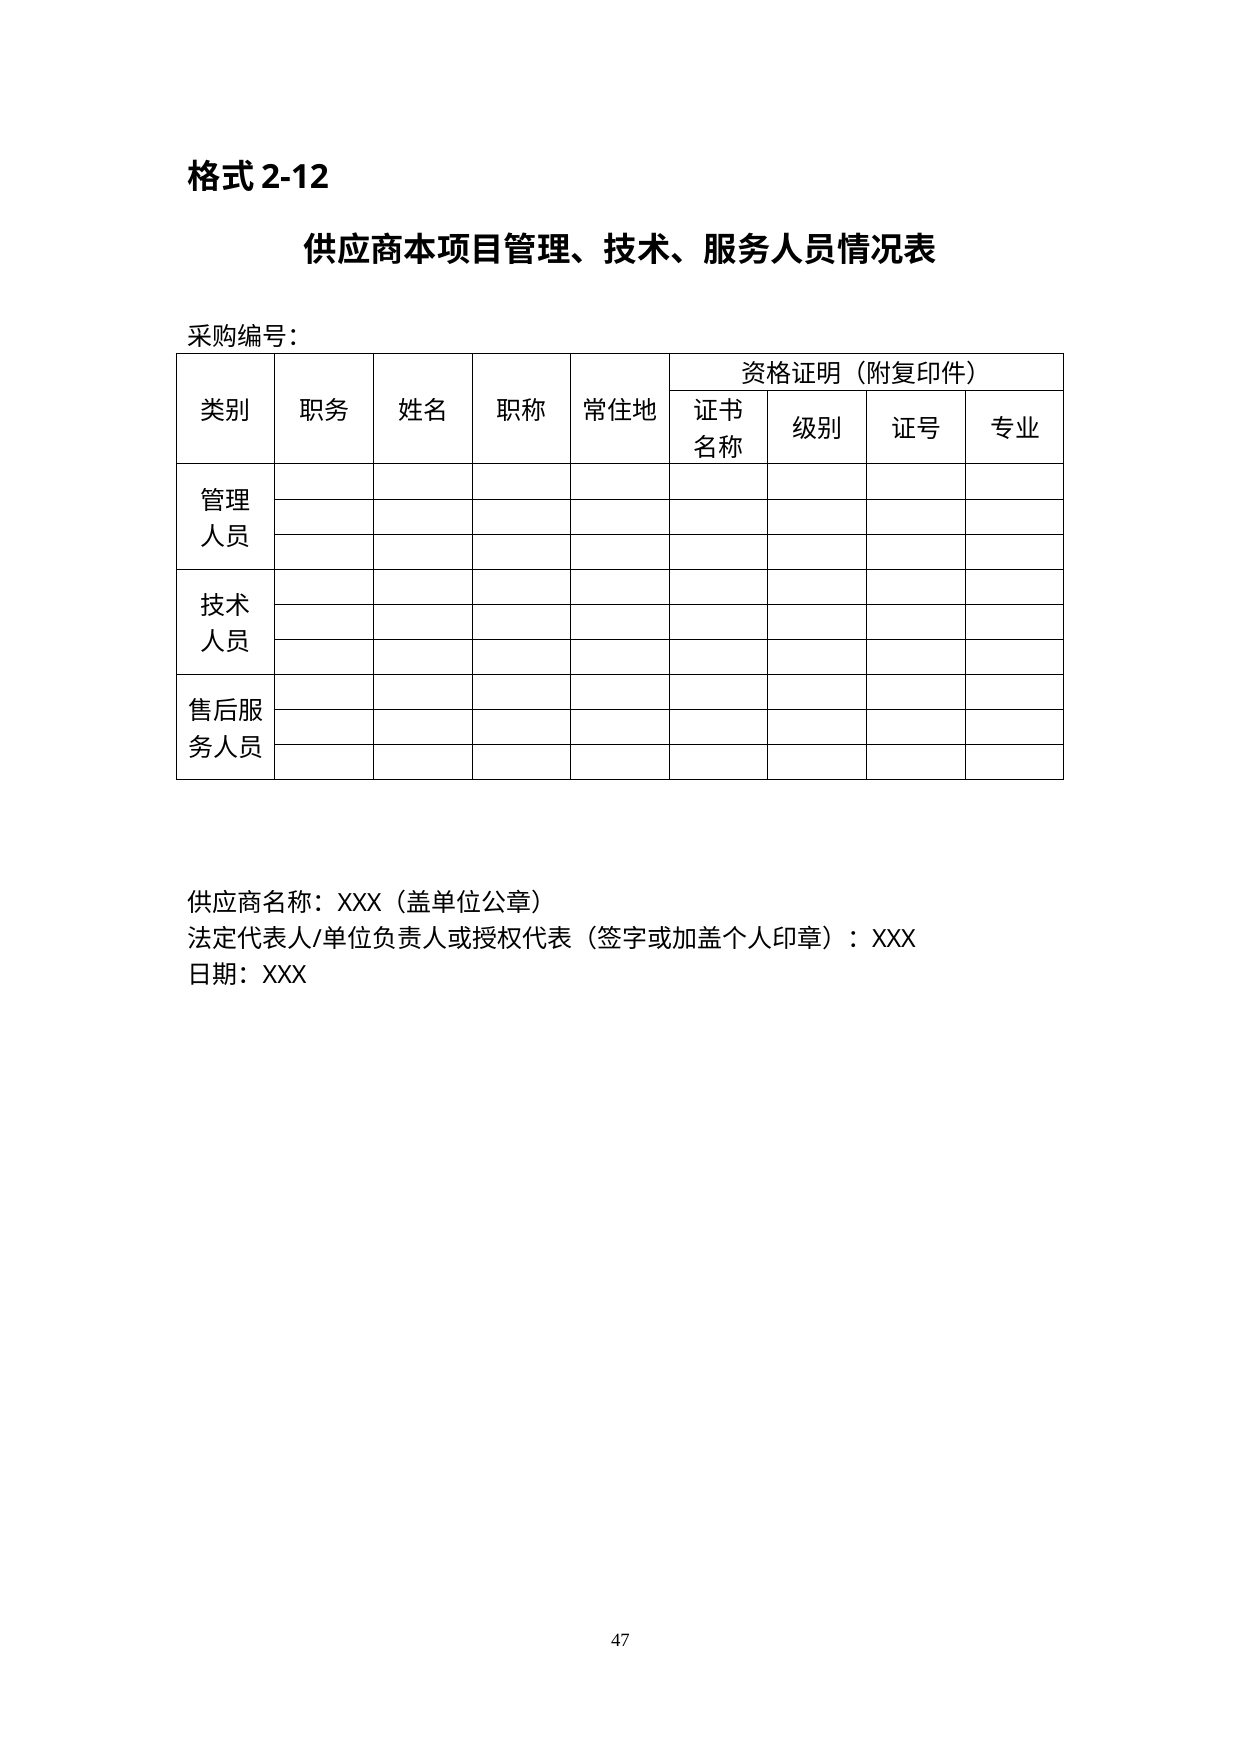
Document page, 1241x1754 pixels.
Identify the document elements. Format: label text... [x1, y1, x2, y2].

table_cell [275, 675, 373, 709]
table_cell [374, 535, 472, 569]
table_cell [768, 710, 866, 744]
table_cell [670, 675, 767, 709]
text 格式2-12 [187, 150, 1053, 198]
table_cell 级别 [768, 391, 866, 463]
table_cell [867, 535, 965, 569]
table_cell [768, 535, 866, 569]
table_cell [867, 605, 965, 639]
table_cell [374, 745, 472, 779]
table_header 姓名 [374, 354, 472, 463]
table_header 类别 [177, 354, 274, 463]
table_cell [275, 500, 373, 533]
table_cell 技术 人员 [177, 570, 274, 674]
table_cell [768, 675, 866, 709]
table_cell [670, 605, 767, 639]
table_cell [966, 464, 1063, 498]
table_cell [768, 500, 866, 533]
table_cell [275, 535, 373, 569]
table_header 职务 [275, 354, 373, 463]
table_cell [867, 640, 965, 674]
table_cell [473, 500, 570, 533]
table_cell [571, 675, 669, 709]
text 供应商本项目管理、技术、服务人员情况表 [187, 223, 1053, 271]
table_cell [966, 675, 1063, 709]
table_cell [768, 570, 866, 604]
table_cell [670, 640, 767, 674]
table_cell [374, 605, 472, 639]
table_cell [768, 640, 866, 674]
table_cell 管理 人员 [177, 464, 274, 569]
text 采购编号： [187, 316, 1053, 352]
table_cell [966, 535, 1063, 569]
table_cell [275, 640, 373, 674]
table_cell [670, 710, 767, 744]
text 日期：XXX [187, 955, 1053, 991]
table_cell [966, 640, 1063, 674]
table_cell [966, 710, 1063, 744]
table_cell [275, 464, 373, 498]
table_cell [374, 675, 472, 709]
table_cell [374, 570, 472, 604]
table_cell [670, 464, 767, 498]
table_cell [867, 710, 965, 744]
table_cell [670, 535, 767, 569]
table_cell [473, 535, 570, 569]
table_cell 专业 [966, 391, 1063, 463]
table_cell [374, 500, 472, 533]
table_cell [571, 745, 669, 779]
table_cell [275, 710, 373, 744]
table_cell [473, 640, 570, 674]
table_cell [867, 570, 965, 604]
table_cell [374, 464, 472, 498]
table_cell [571, 535, 669, 569]
text 供应商名称：XXX（盖单位公章） [187, 882, 1053, 919]
table_cell [374, 710, 472, 744]
table_cell 证书 名称 [670, 391, 767, 463]
table_cell [571, 710, 669, 744]
table_header 资格证明（附复印件） [670, 354, 1063, 390]
table_cell [571, 605, 669, 639]
table_cell [571, 640, 669, 674]
table_cell [571, 500, 669, 533]
table_cell 售后服务人员 [177, 675, 274, 779]
table_cell [768, 464, 866, 498]
text 法定代表人/单位负责人或授权代表（签字或加盖个人印章）：XXX [187, 919, 1053, 955]
table_cell [571, 570, 669, 604]
table_cell [473, 745, 570, 779]
table_cell 证号 [867, 391, 965, 463]
table_cell [670, 570, 767, 604]
table_cell [275, 570, 373, 604]
table_cell [473, 605, 570, 639]
table_cell [966, 500, 1063, 533]
table_cell [275, 745, 373, 779]
table_cell [867, 675, 965, 709]
table_cell [867, 464, 965, 498]
table_header 职称 [473, 354, 570, 463]
table_cell [473, 464, 570, 498]
table_cell [473, 570, 570, 604]
table_cell [670, 745, 767, 779]
table_cell [768, 605, 866, 639]
table_cell [966, 605, 1063, 639]
table_cell [670, 500, 767, 533]
table_cell [374, 640, 472, 674]
table_cell [571, 464, 669, 498]
table_cell [473, 675, 570, 709]
table_cell [473, 710, 570, 744]
table_cell [867, 500, 965, 533]
table_cell [966, 570, 1063, 604]
table_header 常住地 [571, 354, 669, 463]
table_cell [867, 745, 965, 779]
table_cell [275, 605, 373, 639]
table_cell [966, 745, 1063, 779]
table_cell [768, 745, 866, 779]
